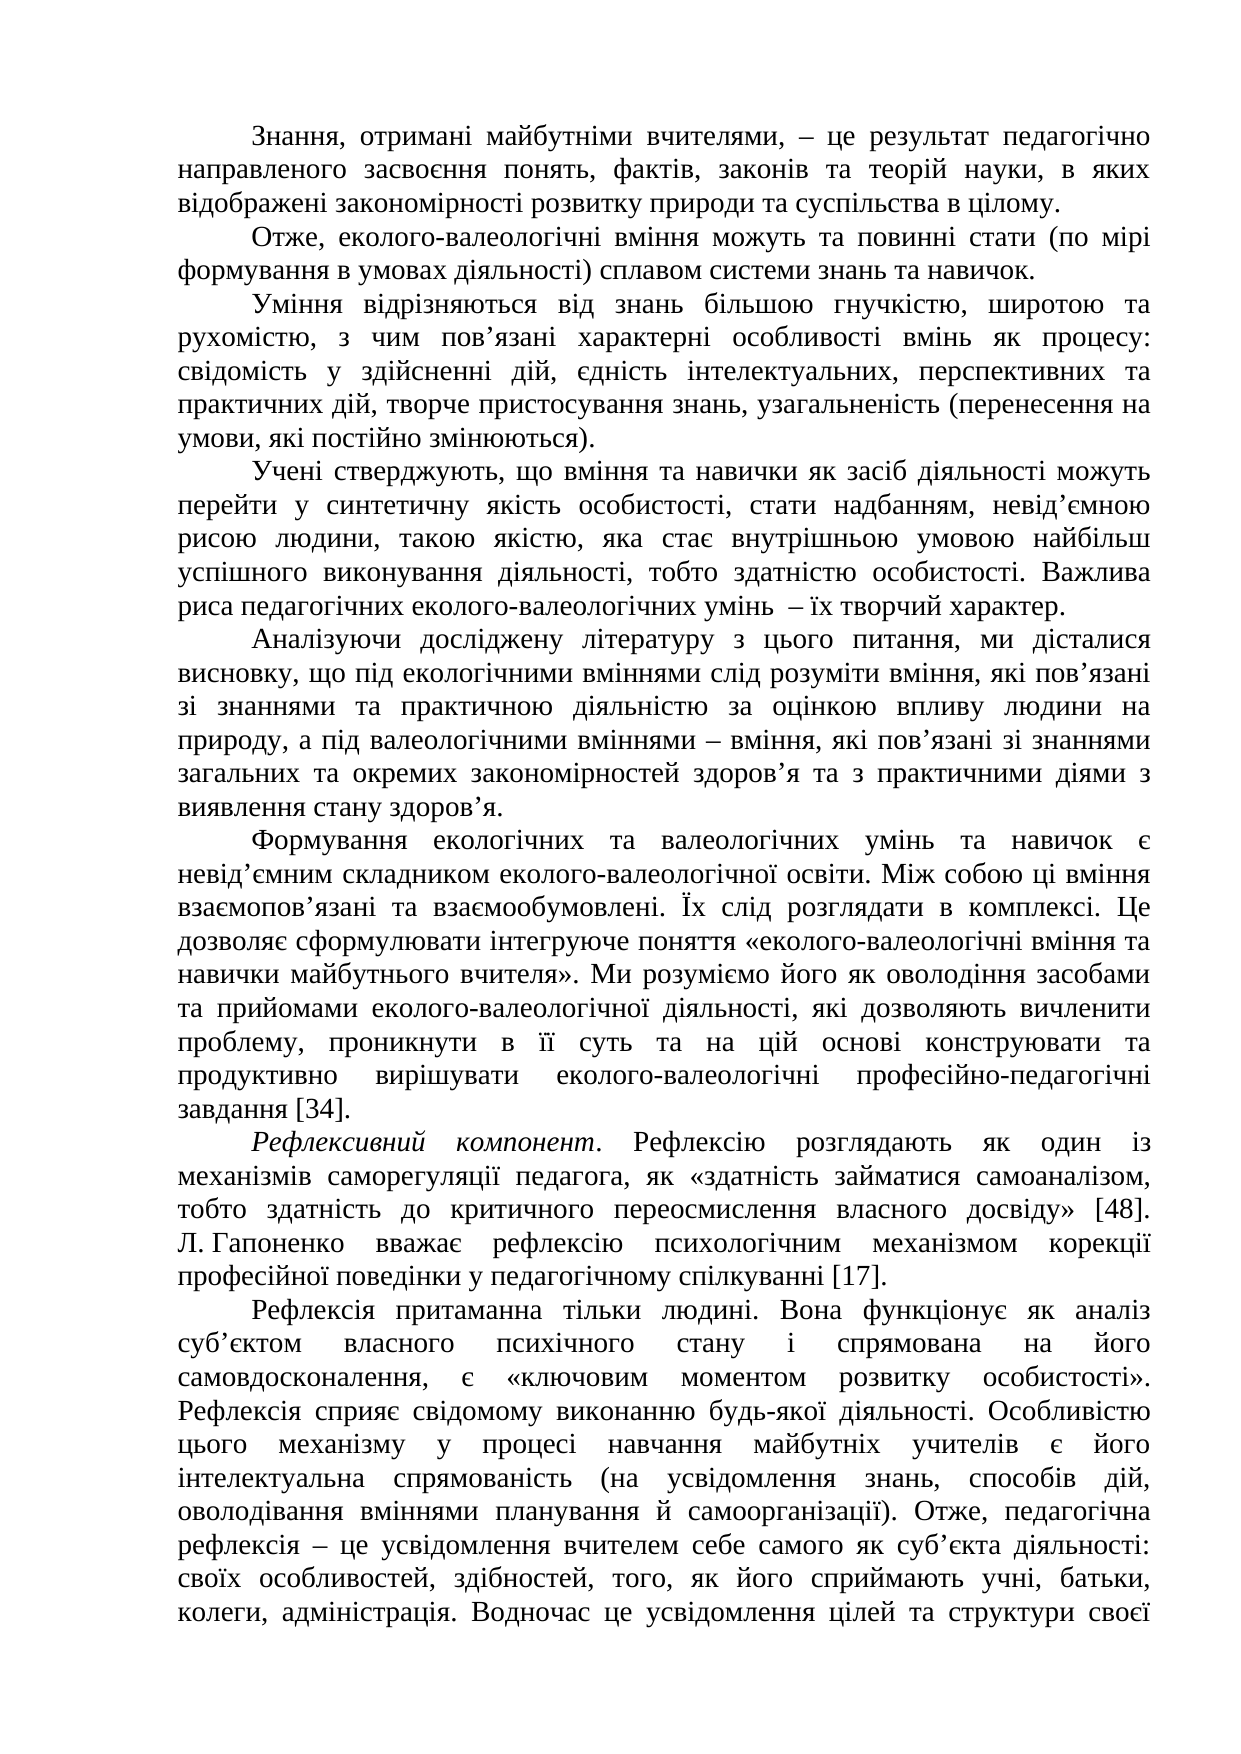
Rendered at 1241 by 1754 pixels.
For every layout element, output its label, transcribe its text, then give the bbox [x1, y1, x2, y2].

text Учені стверджують, що вміння та навички як засіб діяльності можуть перейти у синтетичну якість особистості, стати надбанням, невід’ємною рисою людини, такою якістю, яка стає внутрішньою умовою найбільш успішного виконування діяльності, тобто здатністю особистості. Важлива риса педагогічних еколого-валеологічних умінь – їх творчий характер. [177, 453, 1152, 621]
text Знання, отримані майбутніми вчителями, – це результат педагогічно направленого засвоєння понять, фактів, законів та теорій науки, в яких відображені закономірності розвитку природи та суспільства в цілому. [177, 118, 1152, 219]
text Рефлексивний компонент. Рефлексію розглядають як один із механізмів саморегуляції педагога, як «здатність займатися самоаналізом, тобто здатність до критичного переосмислення власного досвіду» [48]. Л. Гапоненко вважає рефлексію психологічним механізмом корекції професійної поведінки у педагогічному спілкуванні [17]. [177, 1124, 1152, 1292]
text Уміння відрізняються від знань більшою гнучкістю, широтою та рухомістю, з чим пов’язані характерні особливості вмінь як процесу: свідомість у здійсненні дій, єдність інтелектуальних, перспективних та практичних дій, творче пристосування знань, узагальненість (перенесення на умови, які постійно змінюються). [177, 286, 1152, 453]
text Аналізуючи досліджену літературу з цього питання, ми дісталися висновку, що під екологічними вміннями слід розуміти вміння, які пов’язані зі знаннями та практичною діяльністю за оцінкою впливу людини на природу, а під валеологічними вміннями – вміння, які пов’язані зі знаннями загальних та окремих закономірностей здоров’я та з практичними діями з виявлення стану здоров’я. [177, 621, 1152, 822]
text Отже, еколого-валеологічні вміння можуть та повинні стати (по мірі формування в умовах діяльності) сплавом системи знань та навичок. [177, 219, 1152, 286]
text Формування екологічних та валеологічних умінь та навичок є невід’ємним складником еколого-валеологічної освіти. Між собою ці вміння взаємопов’язані та взаємообумовлені. Їх слід розглядати в комплексі. Це дозволяє сформулювати інтегруюче поняття «еколого-валеологічні вміння та навички майбутнього вчителя». Ми розуміємо його як оволодіння засобами та прийомами еколого-валеологічної діяльності, які дозволяють вичленити проблему, проникнути в її суть та на цій основі конструювати та продуктивно вирішувати еколого-валеологічні професійно-педагогічні завдання [34]. [177, 822, 1152, 1124]
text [177, 1292, 1152, 1627]
